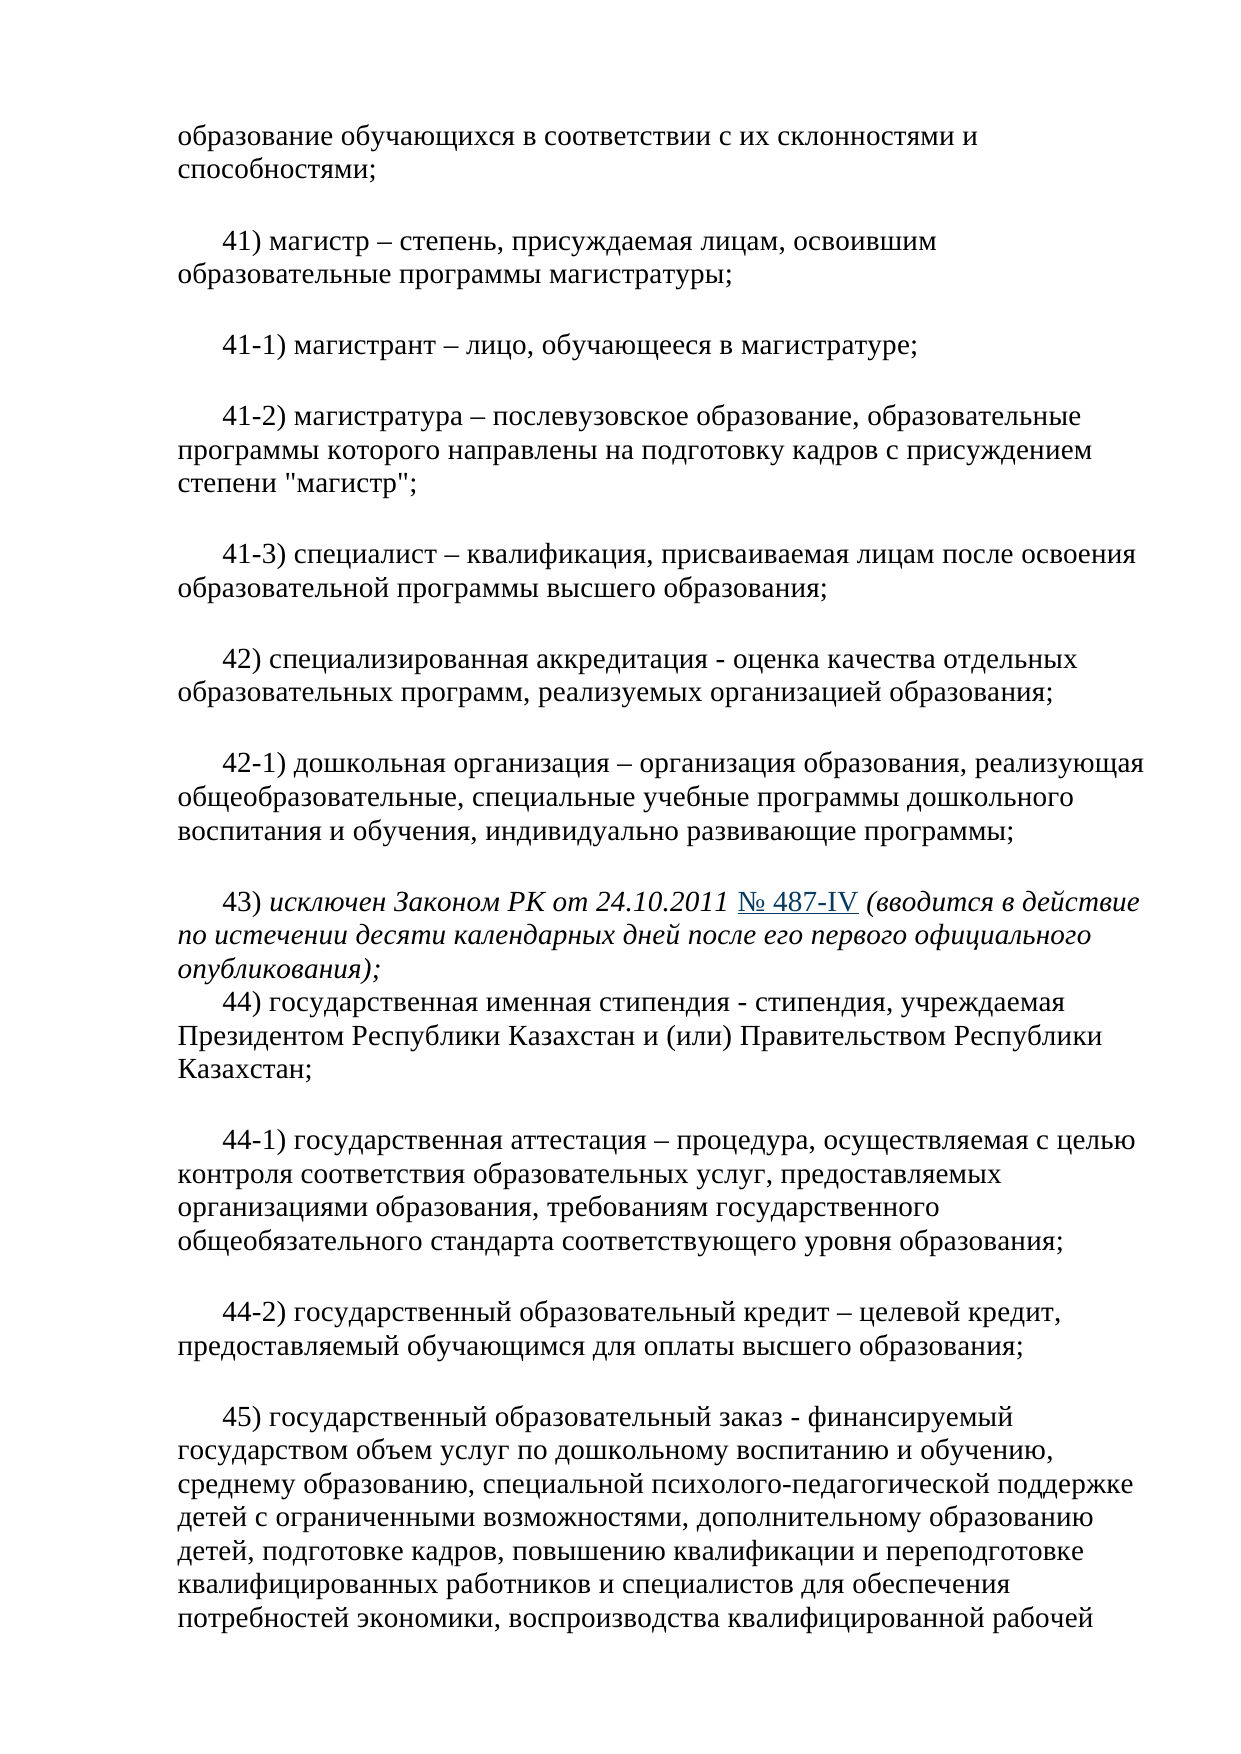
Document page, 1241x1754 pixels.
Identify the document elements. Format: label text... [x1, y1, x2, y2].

text 41-2) магистратура – послевузовское образование, образовательные программы которого направлены на подготовку кадров с присуждением степени "магистр"; [177, 398, 1152, 499]
text 42-1) дошкольная организация – организация образования, реализующая общеобразовательные, специальные учебные программы дошкольного воспитания и обучения, индивидуально развивающие программы; [177, 746, 1152, 846]
text 44-1) государственная аттестация – процедура, осуществляемая с целью контроля соответствия образовательных услуг, предоставляемых организациями образования, требованиям государственного общеобязательного стандарта соответствующего уровня образования; [177, 1122, 1152, 1257]
text 42) специализированная аккредитация - оценка качества отдельных образовательных программ, реализуемых организацией образования; [177, 641, 1152, 708]
text 41) магистр – степень, присуждаемая лицам, освоившим образовательные программы магистратуры; [177, 223, 1152, 290]
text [177, 1399, 1152, 1633]
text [177, 118, 1152, 185]
text 41-1) магистрант – лицо, обучающееся в магистратуре; [177, 327, 1152, 361]
text 41-3) специалист – квалификация, присваиваемая лицам после освоения образовательной программы высшего образования; [177, 536, 1152, 603]
text 44-2) государственный образовательный кредит – целевой кредит, предоставляемый обучающимся для оплаты высшего образования; [177, 1294, 1152, 1361]
text 43) исключен Законом РК от 24.10.2011 № 487-IV (вводится в действие по истечении десяти календарных дней после его первого официального опубликования); [177, 884, 1152, 984]
text 44) государственная именная стипендия - стипендия, учреждаемая Президентом Республики Казахстан и (или) Правительством Республики Казахстан; [177, 984, 1152, 1085]
